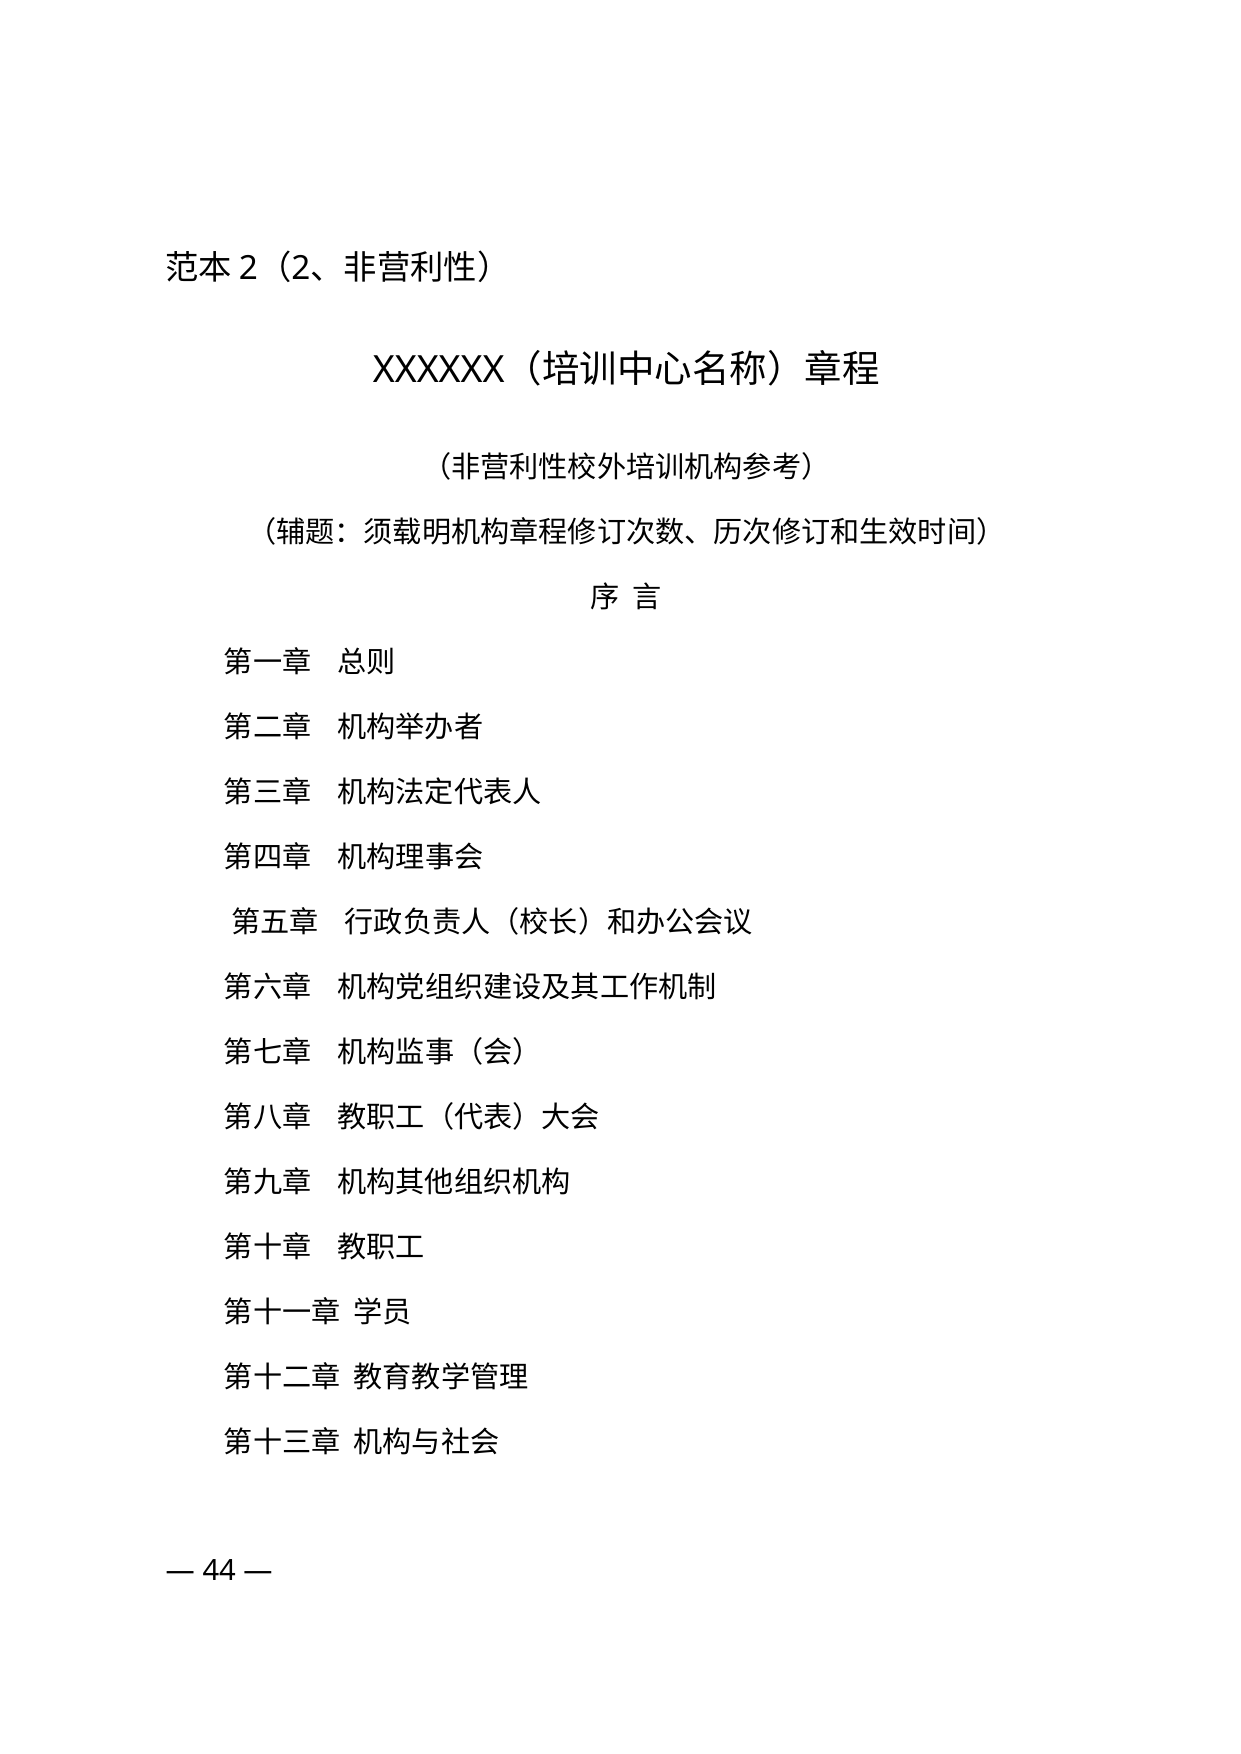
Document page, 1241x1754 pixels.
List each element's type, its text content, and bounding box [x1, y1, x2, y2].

text 第六章 机构党组织建设及其工作机制 [165, 953, 1087, 1018]
text 第十三章 机构与社会 [165, 1408, 1087, 1473]
text 第三章 机构法定代表人 [165, 758, 1087, 823]
subtitle XXXXXX（培训中心名称）章程 [165, 333, 1087, 398]
text 第二章 机构举办者 [165, 693, 1087, 758]
text 第八章 教职工（代表）大会 [165, 1083, 1087, 1148]
text 第十一章 学员 [165, 1278, 1087, 1343]
text 第七章 机构监事（会） [165, 1018, 1087, 1083]
text 范本2（2、非营利性） [165, 233, 1087, 298]
text （辅题：须载明机构章程修订次数、历次修订和生效时间） [165, 498, 1087, 563]
text 第九章 机构其他组织机构 [165, 1148, 1087, 1213]
text 第一章 总则 [165, 628, 1087, 693]
text 第十二章 教育教学管理 [165, 1343, 1087, 1408]
text 第五章 行政负责人（校长）和办公会议 [231, 888, 1087, 953]
text 第十章 教职工 [165, 1213, 1087, 1278]
text 第四章 机构理事会 [165, 823, 1087, 888]
subtitle （非营利性校外培训机构参考） [165, 433, 1087, 498]
text 序 言 [165, 563, 1087, 628]
